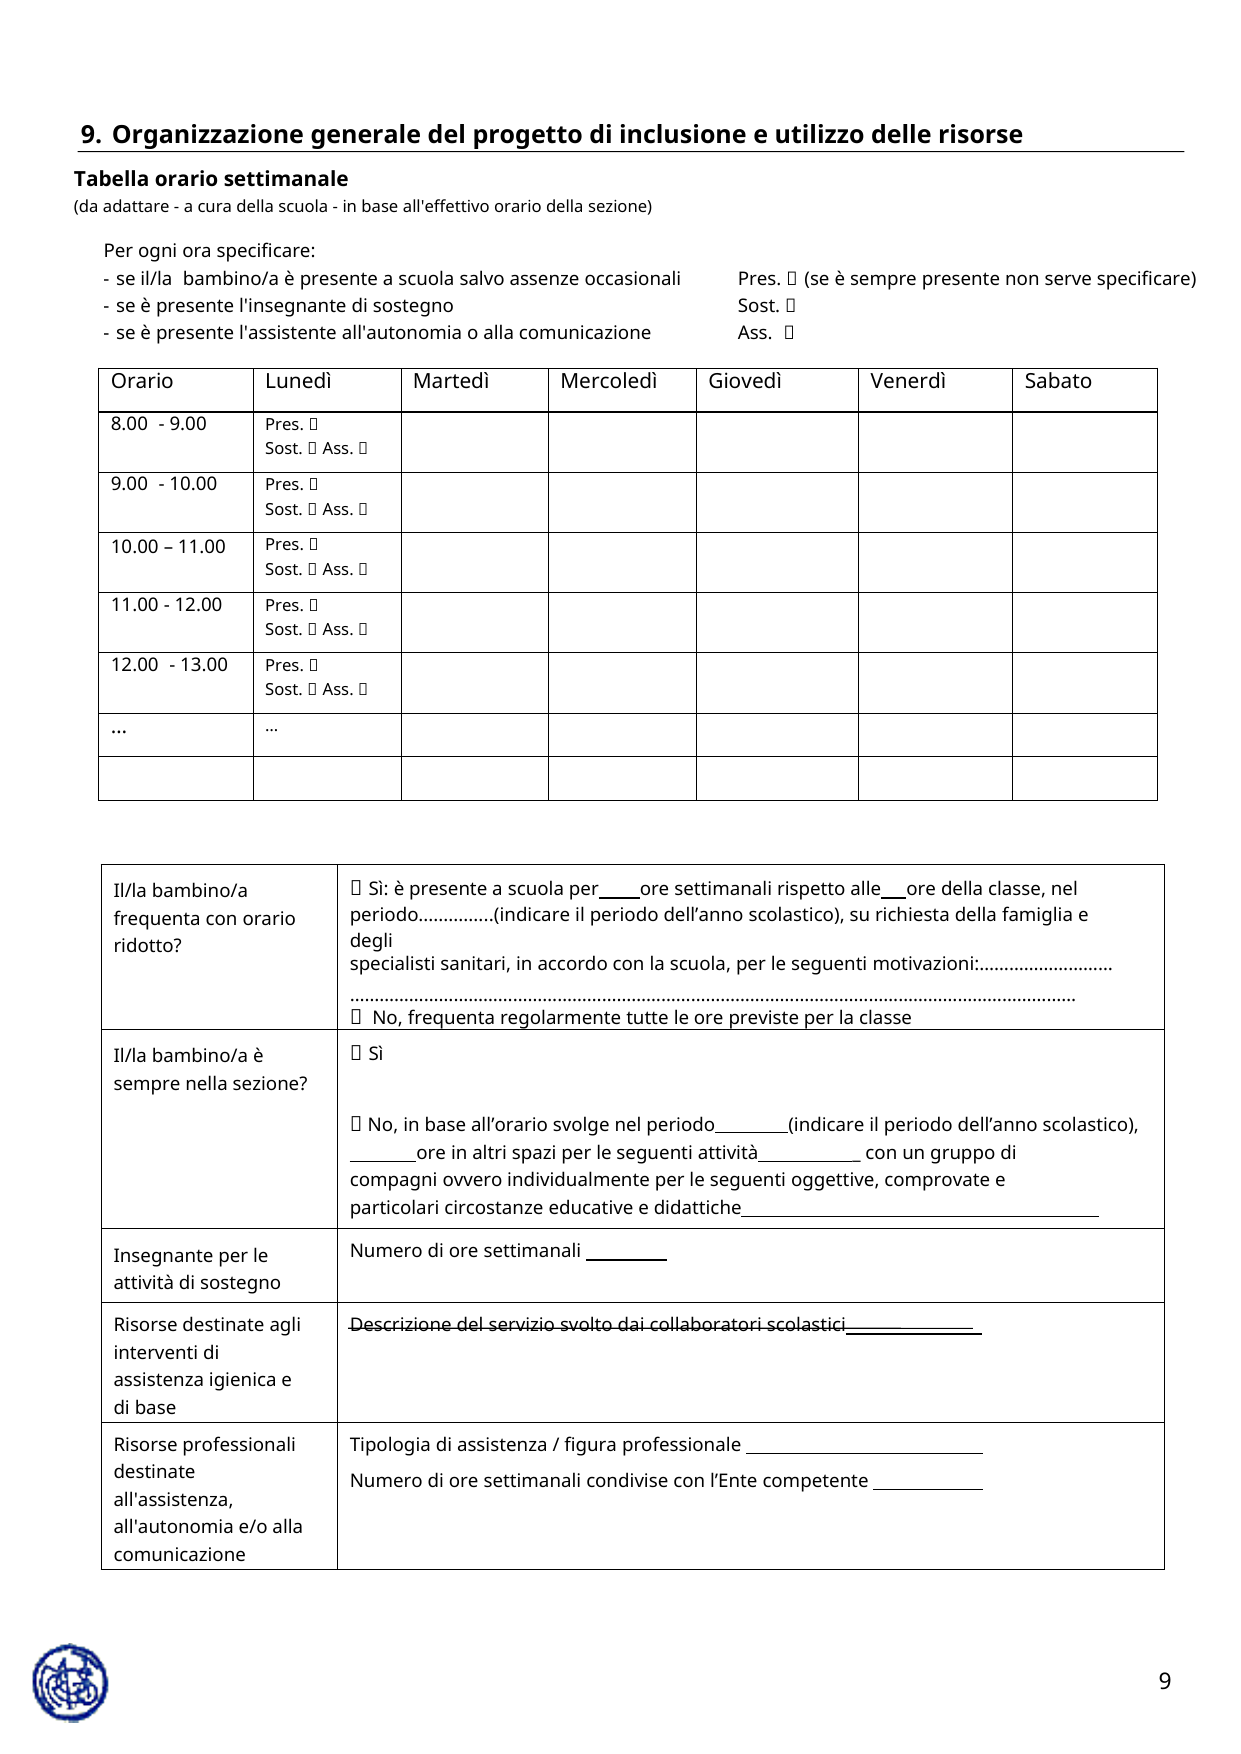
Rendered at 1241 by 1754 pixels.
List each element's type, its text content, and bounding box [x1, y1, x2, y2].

table_cell … [254, 714, 401, 756]
table_cell [549, 714, 696, 756]
table_cell 9.00 - 10.00 [99, 473, 253, 532]
table_cell [859, 653, 1012, 712]
table_cell [549, 593, 696, 652]
table_cell 12.00 - 13.00 [99, 653, 253, 712]
table_cell  Sì  No, in base all’orario svolge nel periodo (indicare il periodo dell’anno scolastico), ore in altri spazi per le seguenti attività _ con un gruppo di compagni ovvero individualmente per le seguenti oggettive, comprovate e particolari circostanze educative e didattiche [338, 1030, 1164, 1228]
table_cell [859, 757, 1012, 800]
table_cell [402, 653, 548, 712]
table_cell [549, 653, 696, 712]
table_header Il/la bambino/a frequenta con orario ridotto? [102, 865, 337, 1029]
table_cell [402, 593, 548, 652]
subtitle Organizzazione generale del progetto di inclusione e utilizzo delle risorse [81, 116, 1217, 150]
table_cell Pres.  Sost.  Ass.  [254, 593, 401, 652]
table_cell 8.00 - 9.00 [99, 413, 253, 472]
table_cell [859, 714, 1012, 756]
table_cell [859, 593, 1012, 652]
table_cell [697, 473, 858, 532]
table_cell 10.00 – 11.00 [99, 533, 253, 592]
table_header Venerdì [859, 369, 1012, 411]
table_cell Pres.  Sost.  Ass.  [254, 653, 401, 712]
table_cell Numero di ore settimanali [338, 1229, 1164, 1302]
table_cell [859, 533, 1012, 592]
table_header Sabato [1013, 369, 1157, 411]
table_header Mercoledì [549, 369, 696, 411]
table_cell [697, 413, 858, 472]
table_header Martedì [402, 369, 548, 411]
table_cell [1013, 413, 1157, 472]
table_cell Pres.  Sost.  Ass.  [254, 533, 401, 592]
table_header Orario [99, 369, 253, 411]
table_cell [697, 593, 858, 652]
table_cell [402, 533, 548, 592]
list se è presente l'insegnante di sostegno Sost.  [103, 292, 1217, 318]
table_cell [549, 413, 696, 472]
table_cell [549, 757, 696, 800]
table_cell Pres.  Sost.  Ass.  [254, 473, 401, 532]
table_cell Tipologia di assistenza / figura professionale Numero di ore settimanali condivise con l’Ente competente [338, 1423, 1164, 1569]
table_cell [402, 714, 548, 756]
text Tabella orario settimanale [74, 164, 1217, 192]
table_cell [549, 533, 696, 592]
table_cell Descrizione del servizio svolto dai collaboratori scolastici [338, 1303, 1164, 1422]
table_cell [1013, 757, 1157, 800]
table_cell [697, 714, 858, 756]
table_header Lunedì [254, 369, 401, 411]
picture [31, 1643, 111, 1723]
table_cell [1013, 473, 1157, 532]
table_header  Sì: è presente a scuola per ore settimanali rispetto alle ore della classe, nel periodo (indicare il periodo dell’anno scolastico), su richiesta della famiglia e degli specialisti sanitari, in accordo con la scuola, per le seguenti motivazioni:……………………… …………………………………………………………………………………………………………………………………  No, frequenta regolarmente tutte le ore previste per la classe [338, 865, 1164, 1029]
table_cell [697, 653, 858, 712]
table_cell [1013, 714, 1157, 756]
list se il/la bambino/a è presente a scuola salvo assenze occasionali Pres.  (se è sempre presente non serve specificare) [103, 265, 1217, 290]
table_cell Risorse professionali destinate all'assistenza, all'autonomia e/o alla comunicazione [102, 1423, 337, 1569]
table_cell Risorse destinate agli interventi di assistenza igienica e di base [102, 1303, 337, 1422]
table_cell [697, 533, 858, 592]
table_cell [1013, 653, 1157, 712]
list se è presente l'assistente all'autonomia o alla comunicazione Ass.  [103, 319, 1217, 345]
text Per ogni ora specificare: [103, 238, 1217, 263]
table_cell [549, 473, 696, 532]
table_cell [859, 413, 1012, 472]
table_cell [402, 473, 548, 532]
table_cell Insegnante per le attività di sostegno [102, 1229, 337, 1302]
table_cell Pres.  Sost.  Ass.  [254, 413, 401, 472]
table_cell [254, 757, 401, 800]
table_cell [1013, 533, 1157, 592]
table_cell [859, 473, 1012, 532]
table_cell [99, 757, 253, 800]
table_cell Il/la bambino/a è sempre nella sezione? [102, 1030, 337, 1228]
table_cell … [99, 714, 253, 756]
table_cell [697, 757, 858, 800]
table_cell [402, 757, 548, 800]
table_cell [1013, 593, 1157, 652]
table_cell [402, 413, 548, 472]
text (da adattare - a cura della scuola - in base all'effettivo orario della sezione) [74, 194, 1217, 217]
table_header Giovedì [697, 369, 858, 411]
table_cell 11.00 - 12.00 [99, 593, 253, 652]
